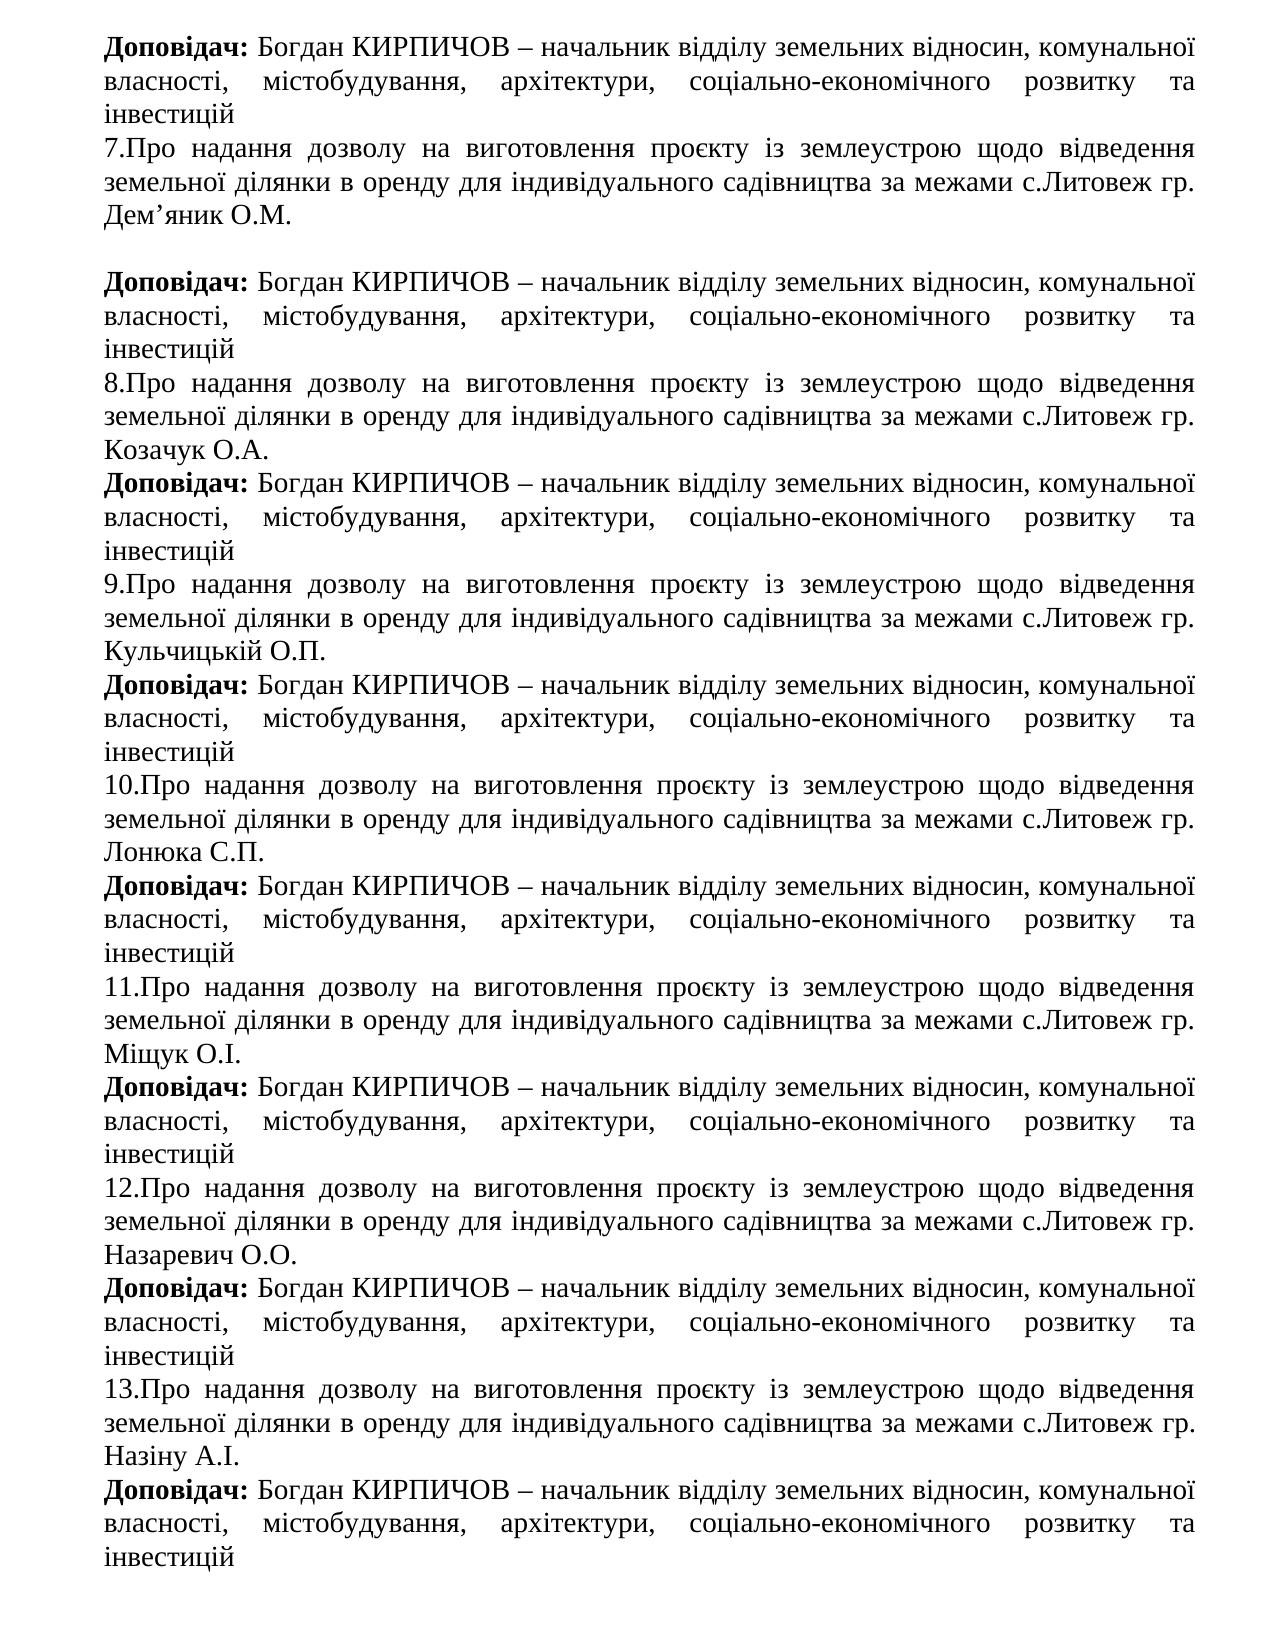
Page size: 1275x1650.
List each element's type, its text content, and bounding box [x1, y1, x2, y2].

text 13.Про надання дозволу на виготовлення проєкту із землеустрою щодо відведення земельної ділянки в оренду для індивідуального садівництва за межами с.Литовеж гр. Назіну А.І. [103, 1371, 1196, 1472]
text 8.Про надання дозволу на виготовлення проєкту із землеустрою щодо відведення земельної ділянки в оренду для індивідуального садівництва за межами с.Литовеж гр. Козачук О.А. [103, 365, 1196, 466]
text 9.Про надання дозволу на виготовлення проєкту із землеустрою щодо відведення земельної ділянки в оренду для індивідуального садівництва за межами с.Литовеж гр. Кульчицькій О.П. [103, 566, 1196, 667]
text 10.Про надання дозволу на виготовлення проєкту із землеустрою щодо відведення земельної ділянки в оренду для індивідуального садівництва за межами с.Литовеж гр. Лонюка С.П. [103, 767, 1196, 868]
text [103, 1472, 1196, 1572]
text 11.Про надання дозволу на виготовлення проєкту із землеустрою щодо відведення земельної ділянки в оренду для індивідуального садівництва за межами с.Литовеж гр. Міщук О.І. [103, 969, 1196, 1069]
text 12.Про надання дозволу на виготовлення проєкту із землеустрою щодо відведення земельної ділянки в оренду для індивідуального садівництва за межами с.Литовеж гр. Назаревич О.О. [103, 1170, 1196, 1271]
text 7.Про надання дозволу на виготовлення проєкту із землеустрою щодо відведення земельної ділянки в оренду для індивідуального садівництва за межами с.Литовеж гр. Дем’яник О.М. [103, 130, 1196, 231]
